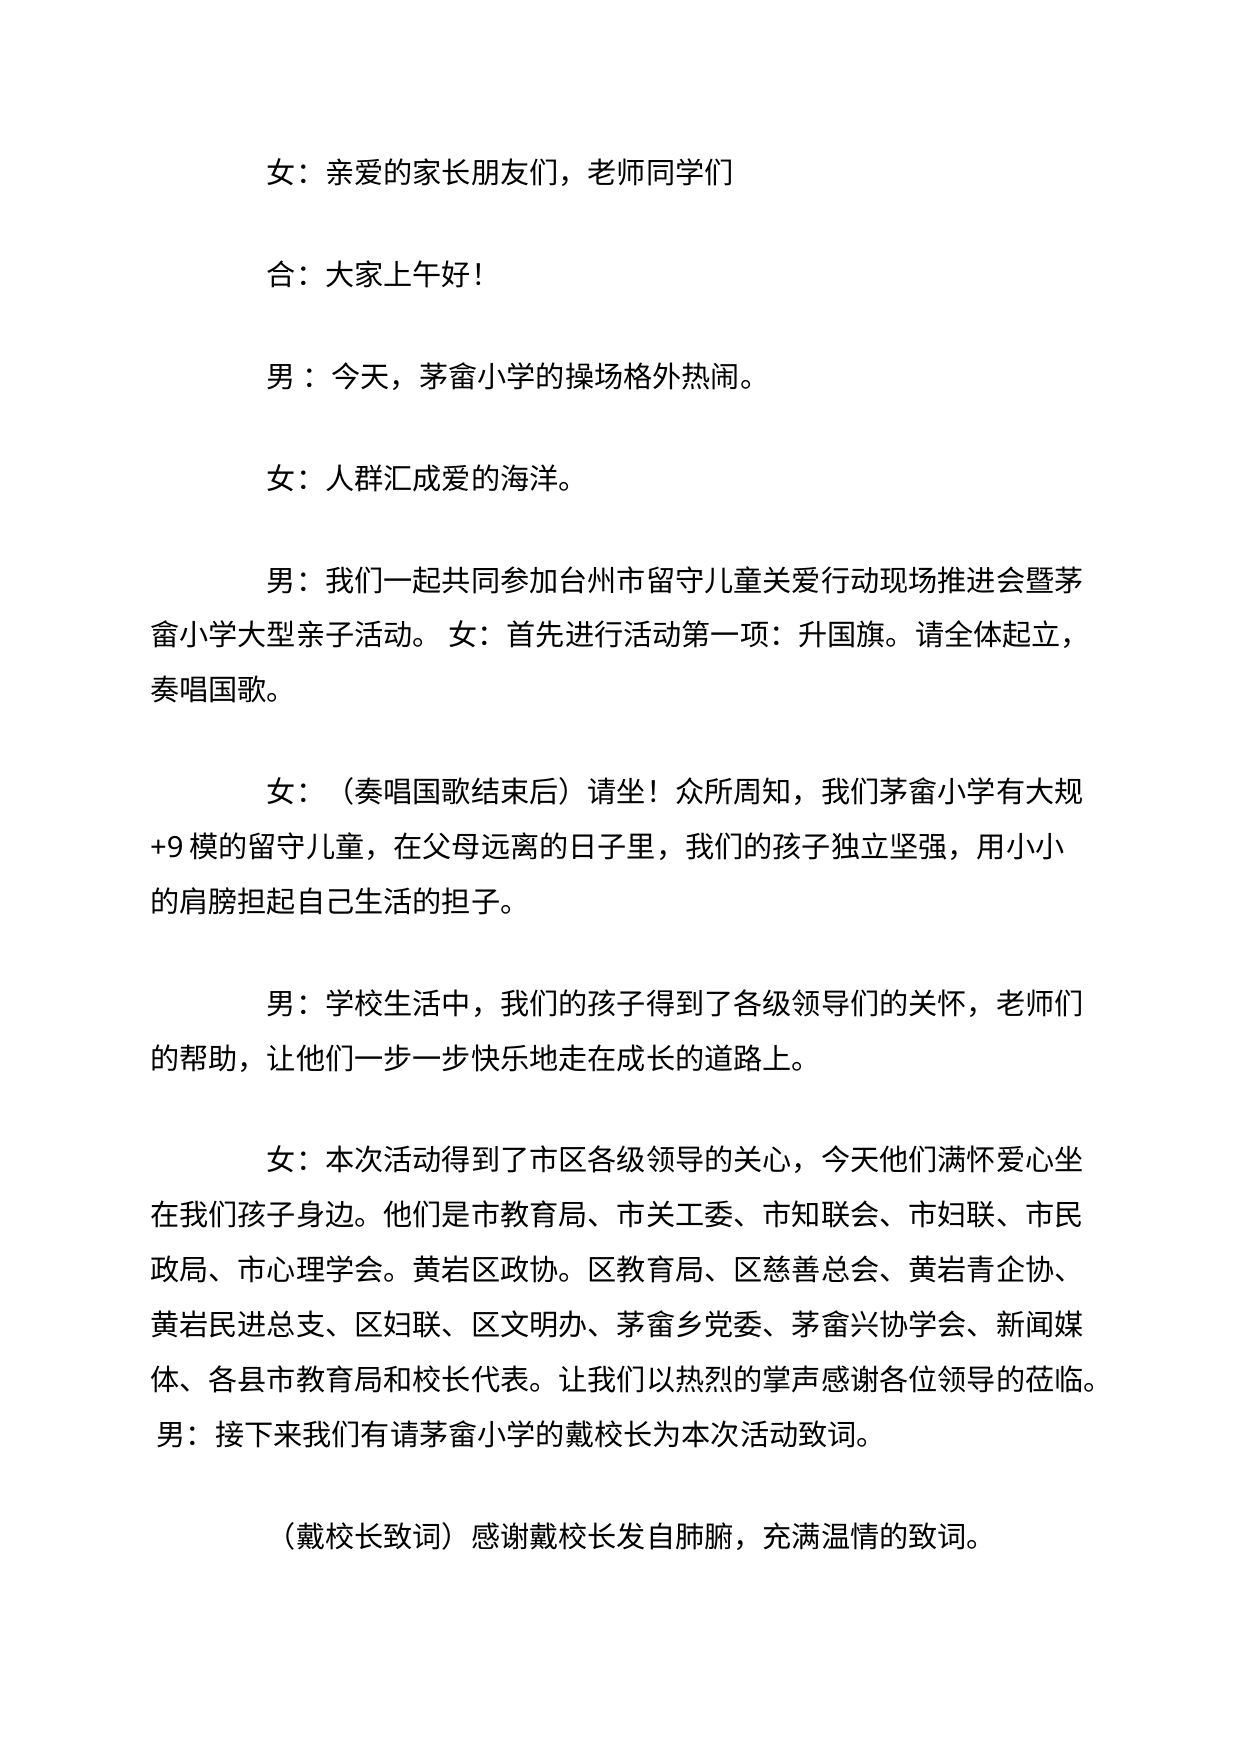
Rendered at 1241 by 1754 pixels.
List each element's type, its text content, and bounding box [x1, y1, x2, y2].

text 男：我们一起共同参加台州市留守儿童关爱行动现场推进会暨茅畲小学大型亲子活动。 女：首先进行活动第一项：升国旗。请全体起立，奏唱国歌。 [150, 557, 1090, 709]
text 女：人群汇成爱的海洋。 [150, 455, 1090, 498]
text 男 ：今天，茅畲小学的操场格外热闹。 [150, 353, 1090, 396]
text 男：学校生活中，我们的孩子得到了各级领导们的关怀，老师们的帮助，让他们一步一步快乐地走在成长的道路上。 [150, 980, 1090, 1077]
text （戴校长致词）感谢戴校长发自肺腑，充满温情的致词。 [150, 1513, 1090, 1556]
text 合：大家上午好！ [150, 252, 1090, 294]
text 女：（奏唱国歌结束后）请坐！众所周知，我们茅畲小学有大规+9模的留守儿童，在父母远离的日子里，我们的孩子独立坚强，用小小的肩膀担起自己生活的担子。 [150, 769, 1090, 921]
text 女：本次活动得到了市区各级领导的关心，今天他们满怀爱心坐在我们孩子身边。他们是市教育局、市关工委、市知联会、市妇联、市民政局、市心理学会。黄岩区政协。区教育局、区慈善总会、黄岩青企协、黄岩民进总支、区妇联、区文明办、茅畲乡党委、茅畲兴协学会、新闻媒体、各县市教育局和校长代表。让我们以热烈的掌声感谢各位领导的莅临。 男：接下来我们有请茅畲小学的戴校长为本次活动致词。 [150, 1137, 1090, 1454]
text 女：亲爱的家长朋友们，老师同学们 [150, 150, 1090, 192]
